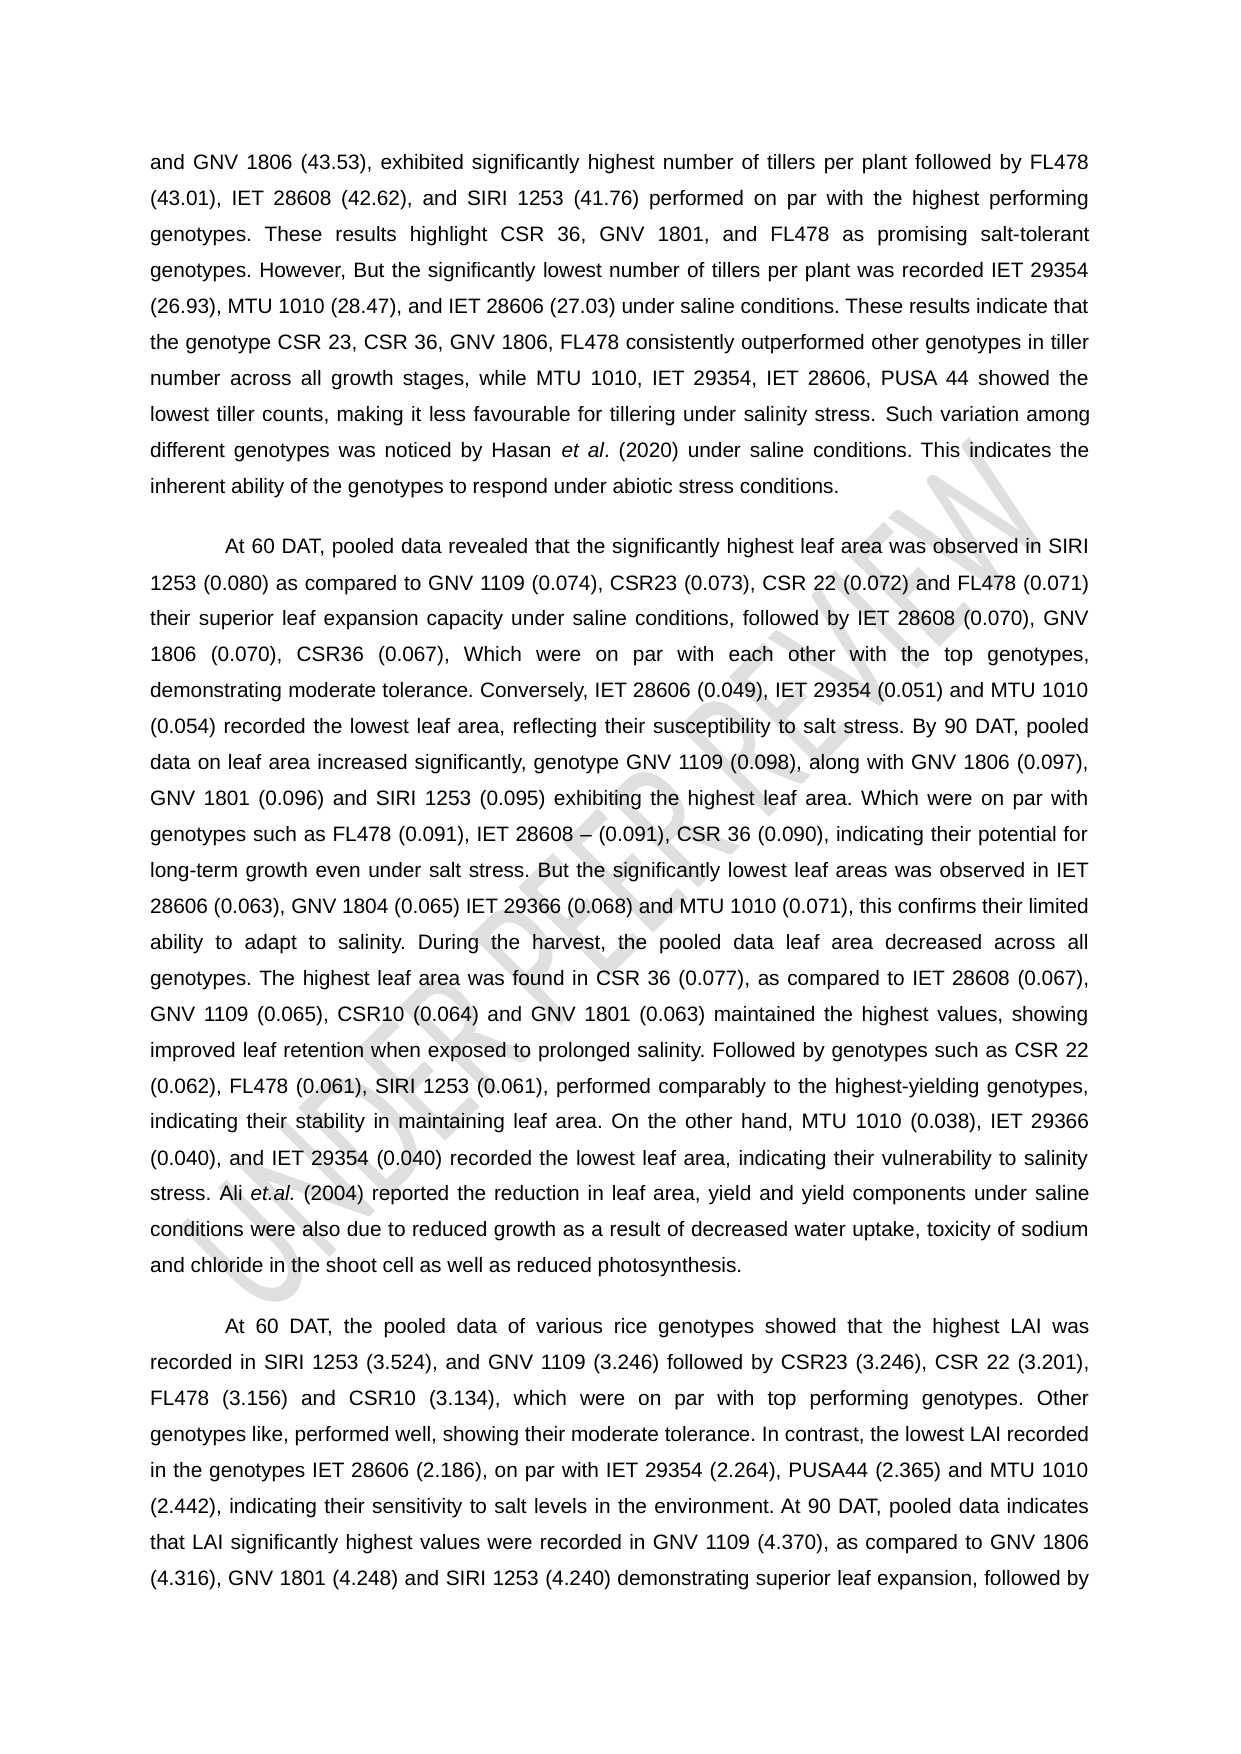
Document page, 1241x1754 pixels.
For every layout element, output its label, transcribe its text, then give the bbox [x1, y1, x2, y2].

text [150, 1314, 1090, 1589]
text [150, 150, 1090, 497]
text At 60 DAT, pooled data revealed that the significantly highest leaf area was observed in SIRI 1253 (0.080) as compared to GNV 1109 (0.074), CSR23 (0.073), CSR 22 (0.072) and FL478 (0.071) their superior leaf expansion capacity under saline conditions, followed by IET 28608 (0.070), GNV 1806 (0.070), CSR36 (0.067), Which were on par with each other with the top genotypes, demonstrating moderate tolerance. Conversely, IET 28606 (0.049), IET 29354 (0.051) and MTU 1010 (0.054) recorded the lowest leaf area, reflecting their susceptibility to salt stress. By 90 DAT, pooled data on leaf area increased significantly, genotype GNV 1109 (0.098), along with GNV 1806 (0.097), GNV 1801 (0.096) and SIRI 1253 (0.095) exhibiting the highest leaf area. Which were on par with genotypes such as FL478 (0.091), IET 28608 – (0.091), CSR 36 (0.090), indicating their potential for long-term growth even under salt stress. But the significantly lowest leaf areas was observed in IET 28606 (0.063), GNV 1804 (0.065) IET 29366 (0.068) and MTU 1010 (0.071), this confirms their limited ability to adapt to salinity. During the harvest, the pooled data leaf area decreased across all genotypes. The highest leaf area was found in CSR 36 (0.077), as compared to IET 28608 (0.067), GNV 1109 (0.065), CSR10 (0.064) and GNV 1801 (0.063) maintained the highest values, showing improved leaf retention when exposed to prolonged salinity. Followed by genotypes such as CSR 22 (0.062), FL478 (0.061), SIRI 1253 (0.061), performed comparably to the highest-yielding genotypes, indicating their stability in maintaining leaf area. On the other hand, MTU 1010 (0.038), IET 29366 (0.040), and IET 29354 (0.040) recorded the lowest leaf area, indicating their vulnerability to salinity stress. Ali et.al. (2004) reported the reduction in leaf area, yield and yield components under saline conditions were also due to reduced growth as a result of decreased water uptake, toxicity of sodium and chloride in the shoot cell as well as reduced photosynthesis. [150, 534, 1090, 1277]
